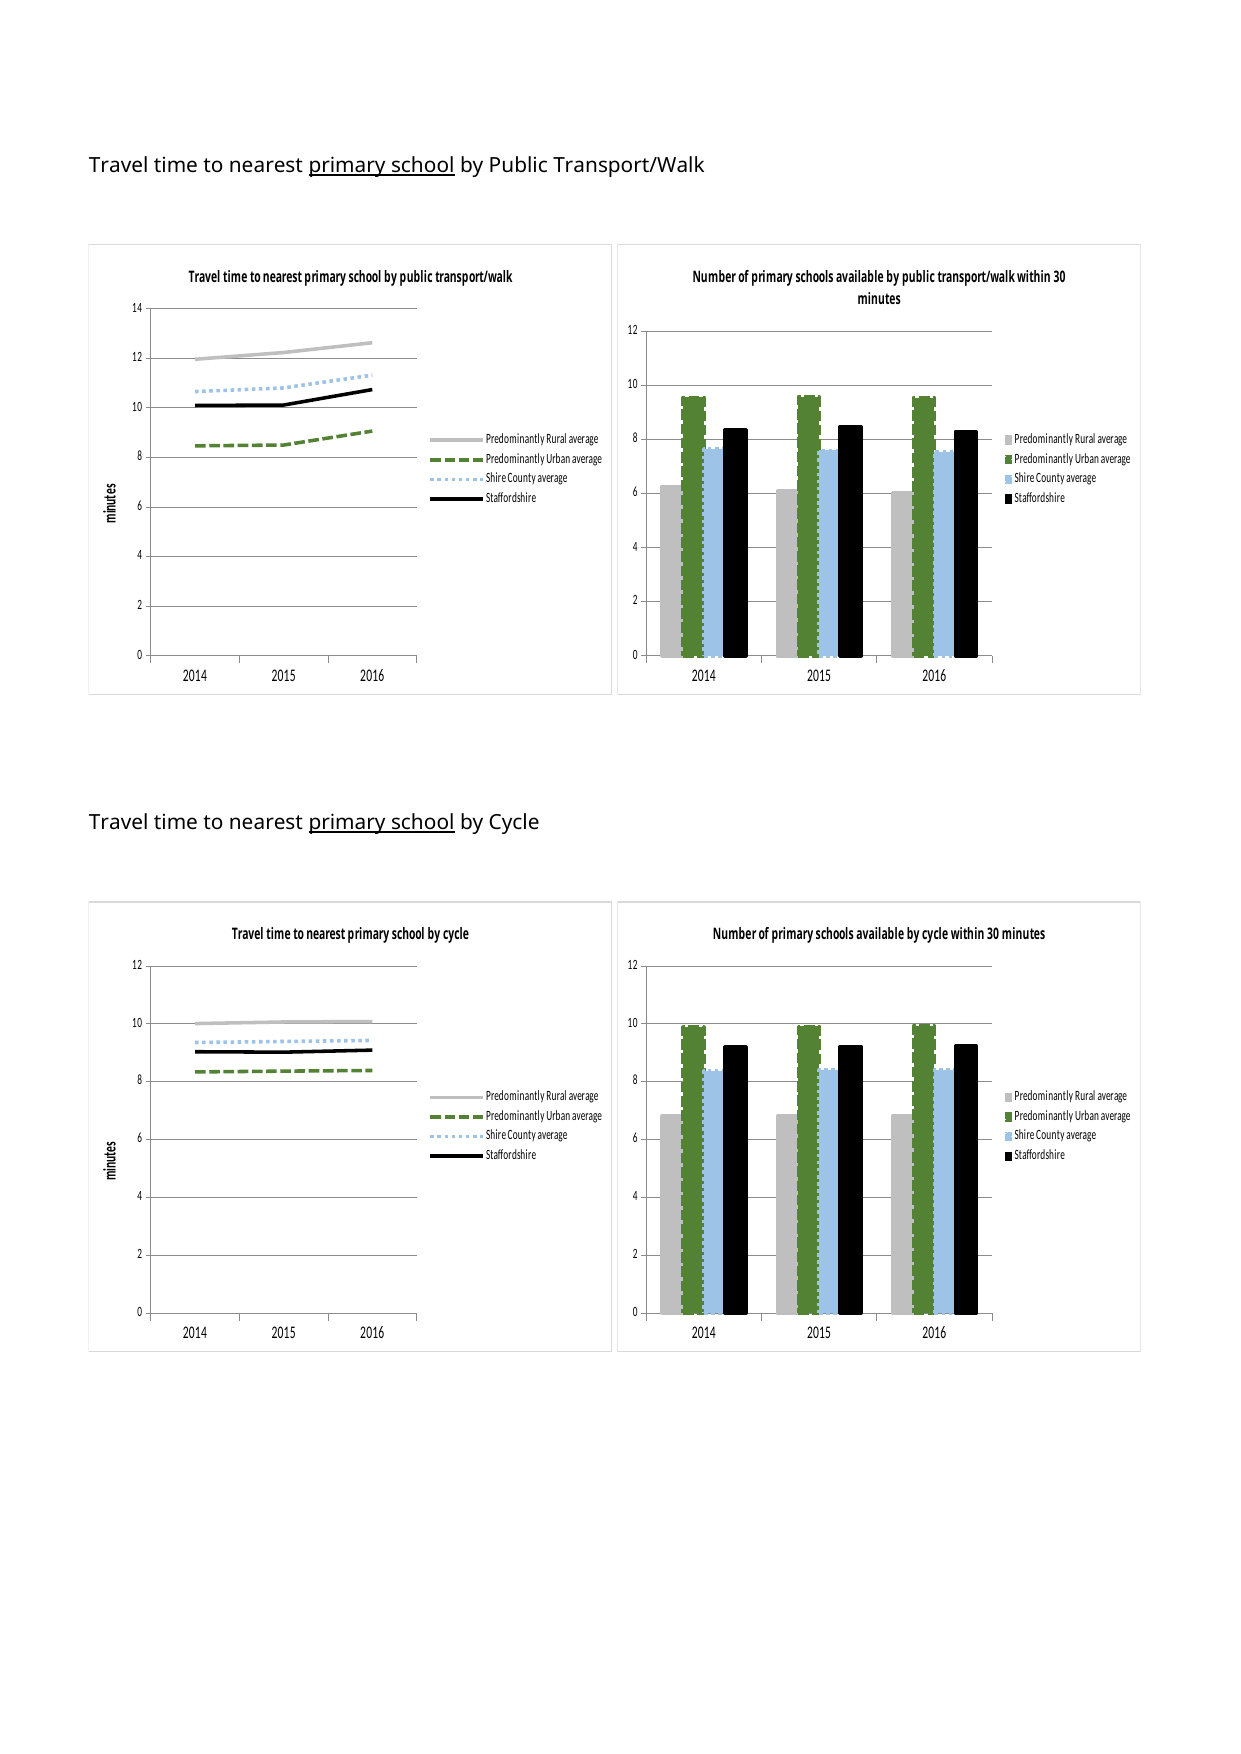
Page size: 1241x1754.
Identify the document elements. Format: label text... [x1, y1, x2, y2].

text Travel time to nearest primary school by Cycle [89, 807, 1152, 836]
text Travel time to nearest primary school by Public Transport/Walk [89, 150, 1152, 178]
